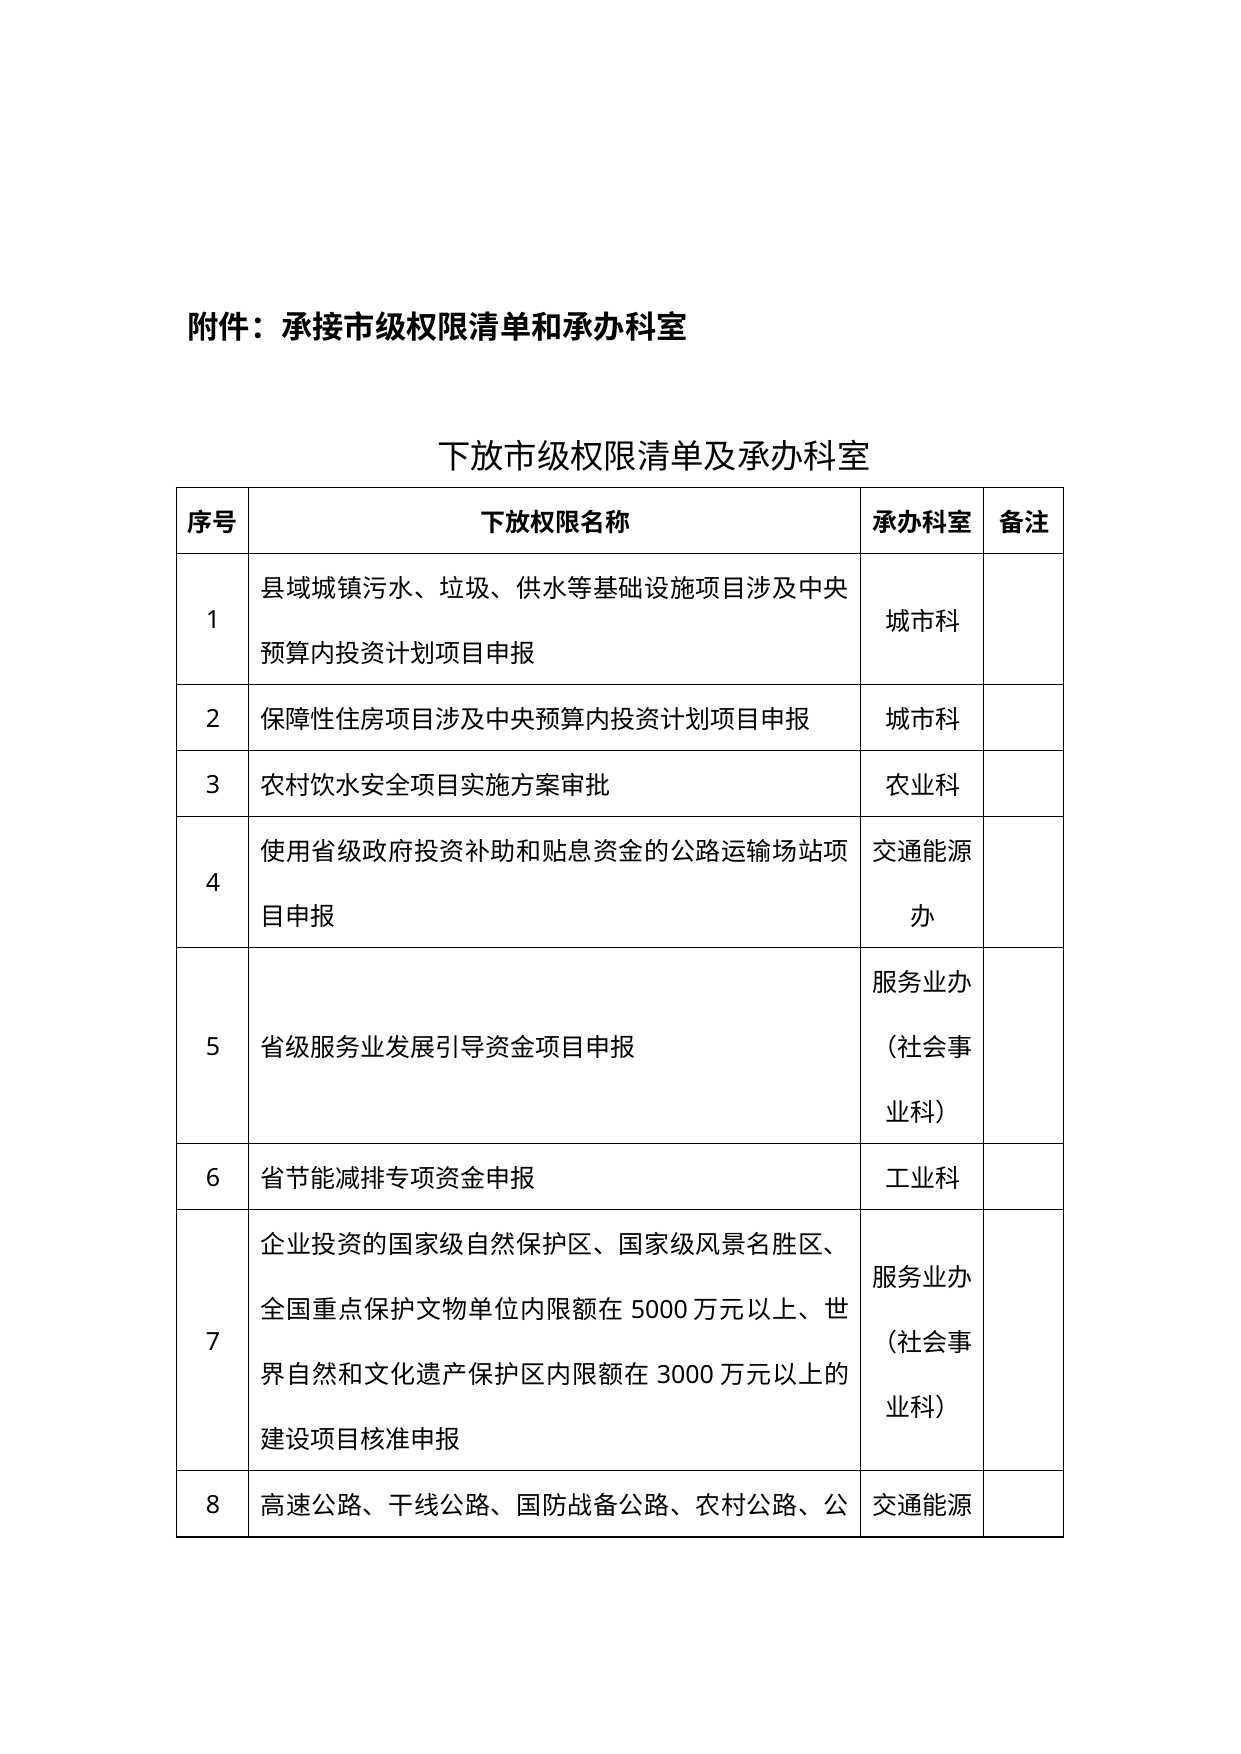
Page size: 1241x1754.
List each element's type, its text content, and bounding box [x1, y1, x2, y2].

table_cell [984, 1471, 1063, 1536]
table_header 备注 [984, 488, 1063, 553]
table_cell 企业投资的国家级自然保护区、国家级风景名胜区、全国重点保护文物单位内限额在5000万元以上、世界自然和文化遗产保护区内限额在3000万元以上的建设项目核准申报 [249, 1210, 860, 1470]
table_cell 4 [177, 817, 248, 947]
table_cell 县域城镇污水、垃圾、供水等基础设施项目涉及中央预算内投资计划项目申报 [249, 554, 860, 684]
table_cell 交通能源办 [861, 817, 983, 947]
table_cell 服务业办（社会事业科） [861, 1210, 983, 1470]
table_cell 服务业办（社会事业科） [861, 948, 983, 1143]
table_cell 2 [177, 685, 248, 750]
table_cell [984, 685, 1063, 750]
table_cell 省节能减排专项资金申报 [249, 1144, 860, 1209]
table_cell [984, 1144, 1063, 1209]
table_header 承办科室 [861, 488, 983, 553]
table_cell 交通能源办 [861, 1471, 983, 1536]
table_cell [984, 1210, 1063, 1470]
table_cell 1 [177, 554, 248, 684]
table_cell [984, 554, 1063, 684]
table_header 序号 [177, 488, 248, 553]
table_cell 城市科 [861, 685, 983, 750]
table_cell 工业科 [861, 1144, 983, 1209]
table_cell 城市科 [861, 554, 983, 684]
table_cell 使用省级政府投资补助和贴息资金的公路运输场站项目申报 [249, 817, 860, 947]
text 下放市级权限清单及承办科室 [187, 422, 1053, 487]
text 附件：承接市级权限清单和承办科室 [187, 292, 1053, 357]
table_cell [984, 817, 1063, 947]
table_cell [984, 751, 1063, 816]
table_cell 3 [177, 751, 248, 816]
table_cell 6 [177, 1144, 248, 1209]
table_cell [249, 1471, 860, 1536]
table_cell 8 [177, 1471, 248, 1536]
table_cell [984, 948, 1063, 1143]
table_cell 5 [177, 948, 248, 1143]
table_header 下放权限名称 [249, 488, 860, 553]
table_cell 农村饮水安全项目实施方案审批 [249, 751, 860, 816]
table_cell 7 [177, 1210, 248, 1470]
table_cell 农业科 [861, 751, 983, 816]
table_cell 保障性住房项目涉及中央预算内投资计划项目申报 [249, 685, 860, 750]
table_cell 省级服务业发展引导资金项目申报 [249, 948, 860, 1143]
